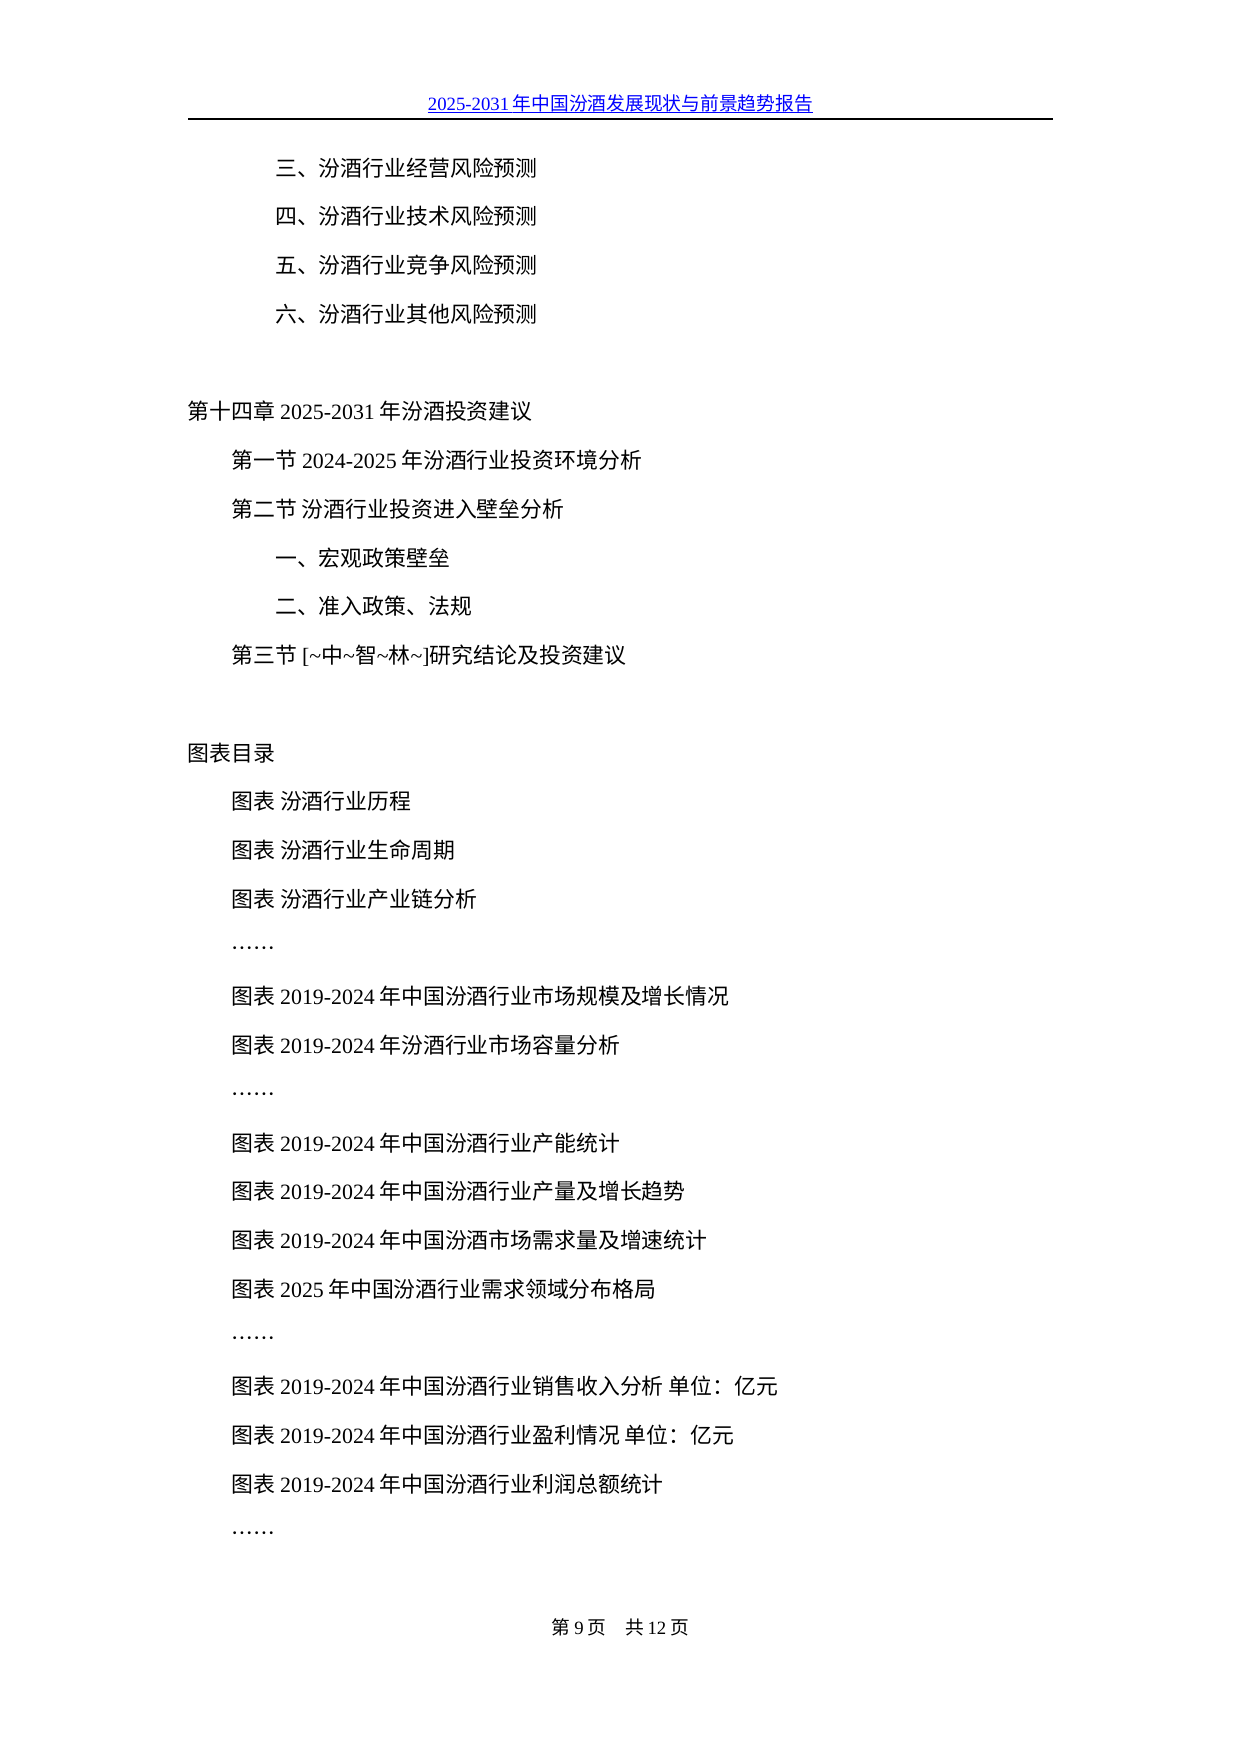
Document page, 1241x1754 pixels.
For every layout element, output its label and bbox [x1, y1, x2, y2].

text [187, 150, 1053, 1548]
